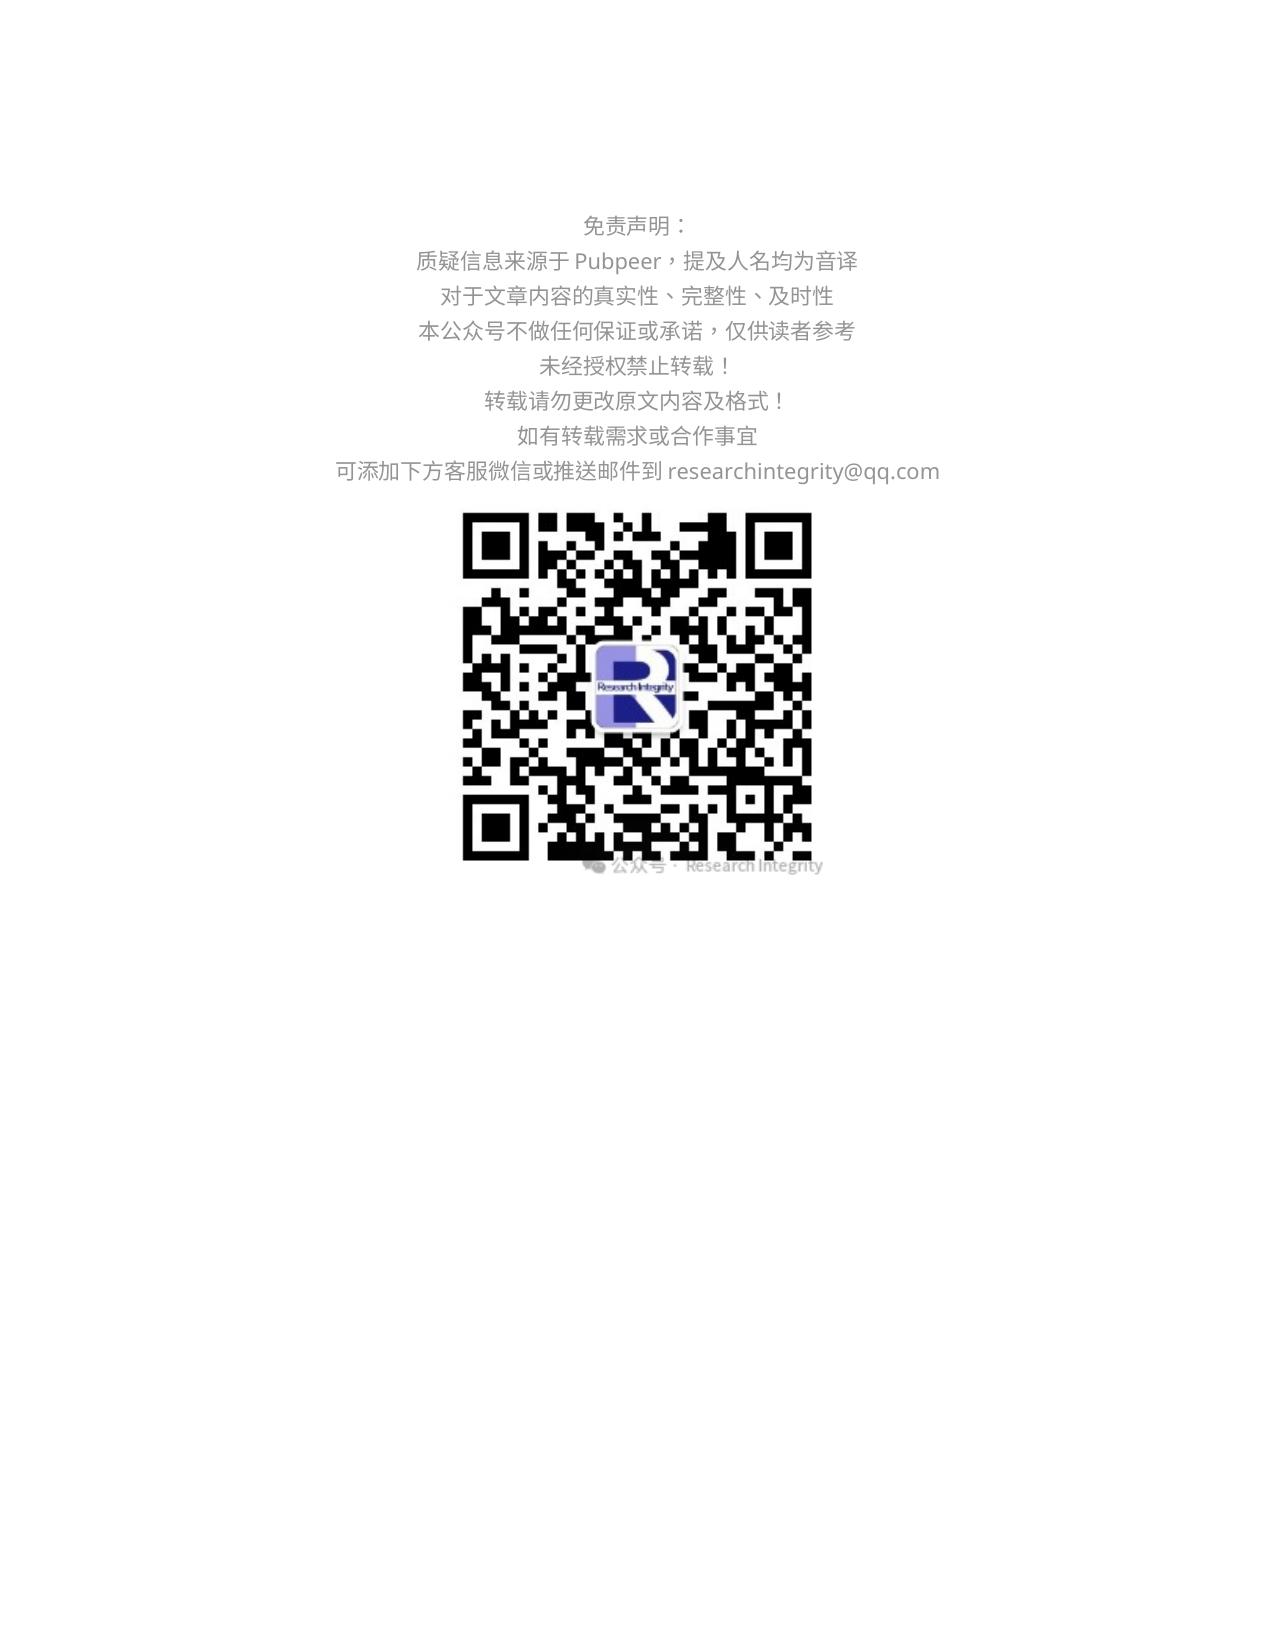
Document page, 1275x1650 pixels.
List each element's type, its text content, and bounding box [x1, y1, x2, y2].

picture [436, 485, 839, 889]
text 未经授权禁止转载！ [236, 346, 1039, 381]
text 免责声明： [236, 206, 1039, 241]
text 对于文章内容的真实性、完整性、及时性 [236, 276, 1039, 311]
text 质疑信息来源于Pubpeer，提及人名均为音译 [236, 241, 1039, 276]
text 转载请勿更改原文内容及格式！ [236, 381, 1039, 416]
text 可添加下方客服微信或推送邮件到researchintegrity@qq.com [236, 451, 1039, 486]
text 如有转载需求或合作事宜 [236, 416, 1039, 451]
text 本公众号不做任何保证或承诺，仅供读者参考 [236, 311, 1039, 346]
